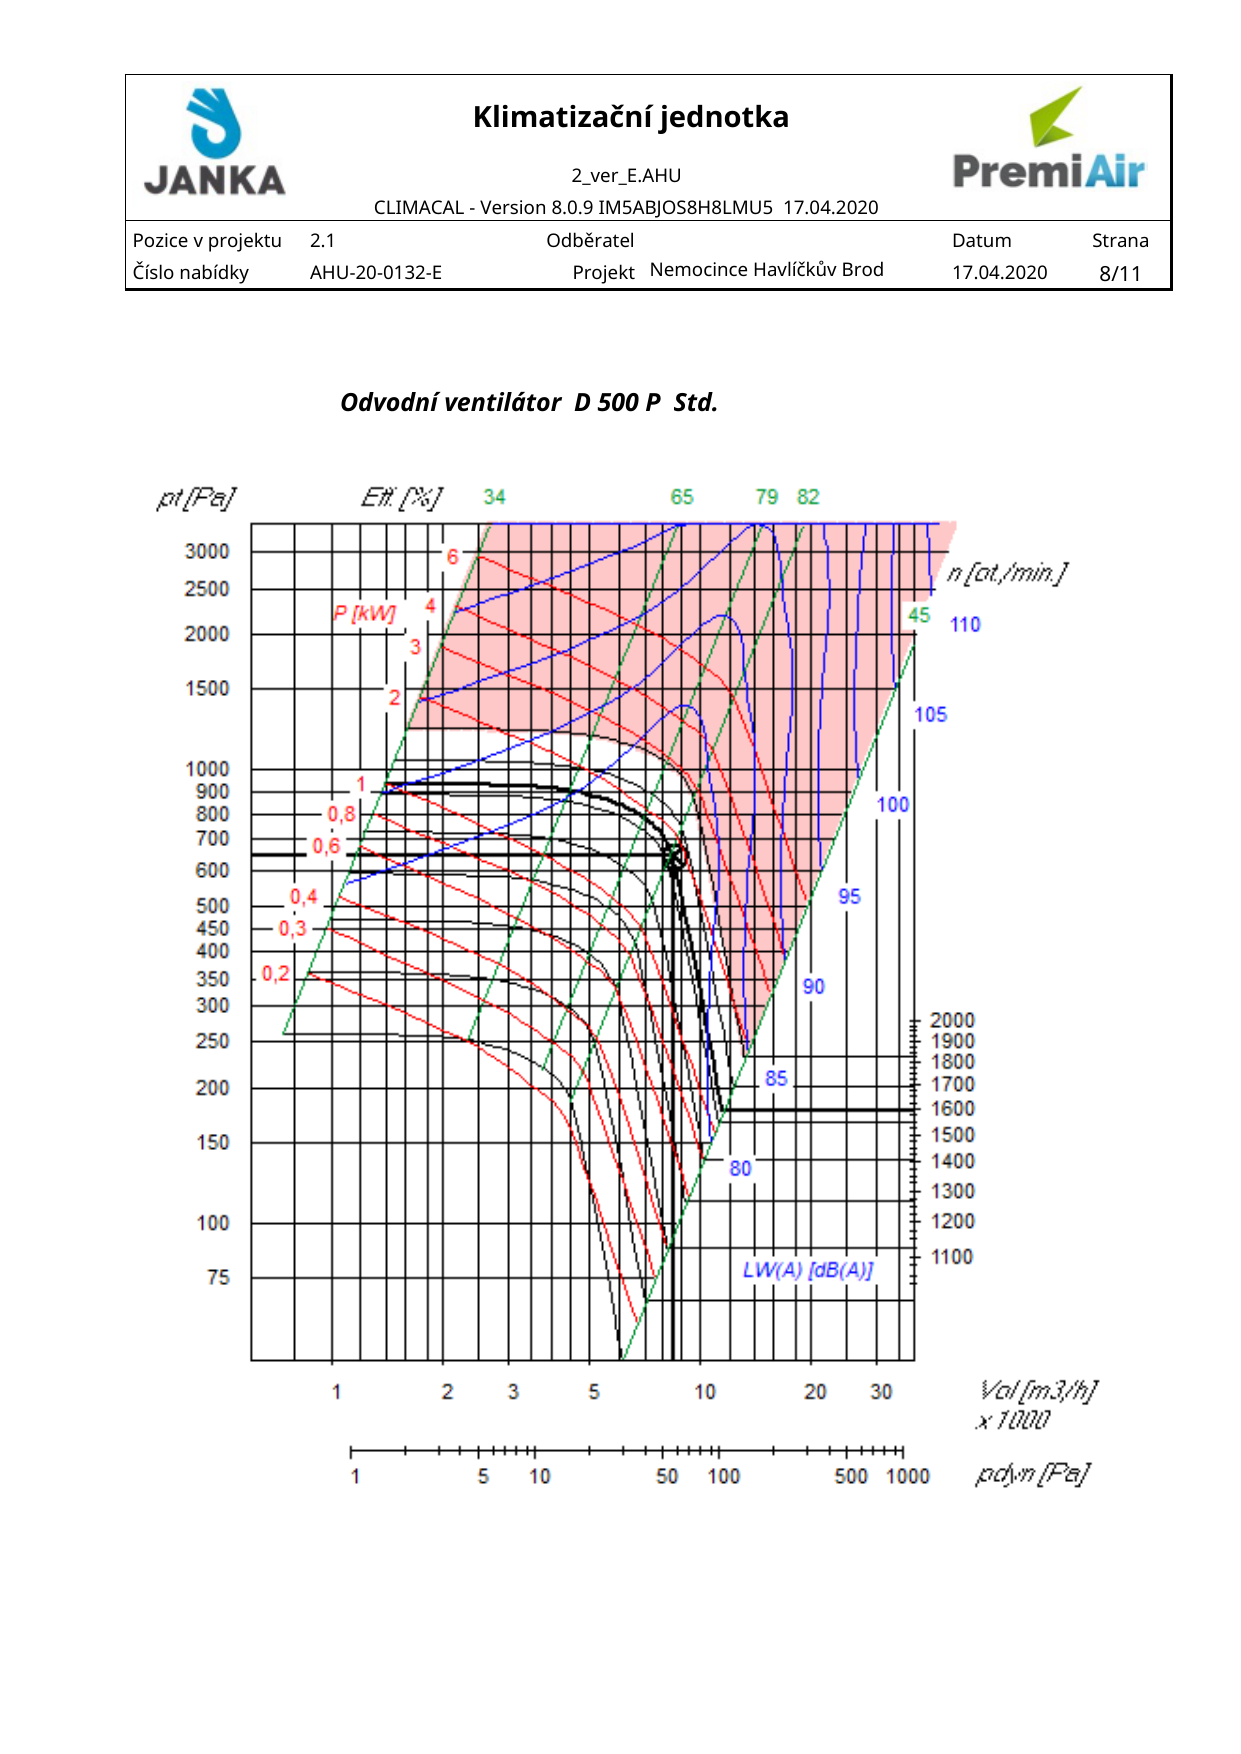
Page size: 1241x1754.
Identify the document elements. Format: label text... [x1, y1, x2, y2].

text Odvodní ventilátor D 500 P Std. [125, 384, 1164, 418]
picture [125, 452, 1126, 1512]
picture [951, 81, 1148, 192]
picture [132, 81, 289, 208]
